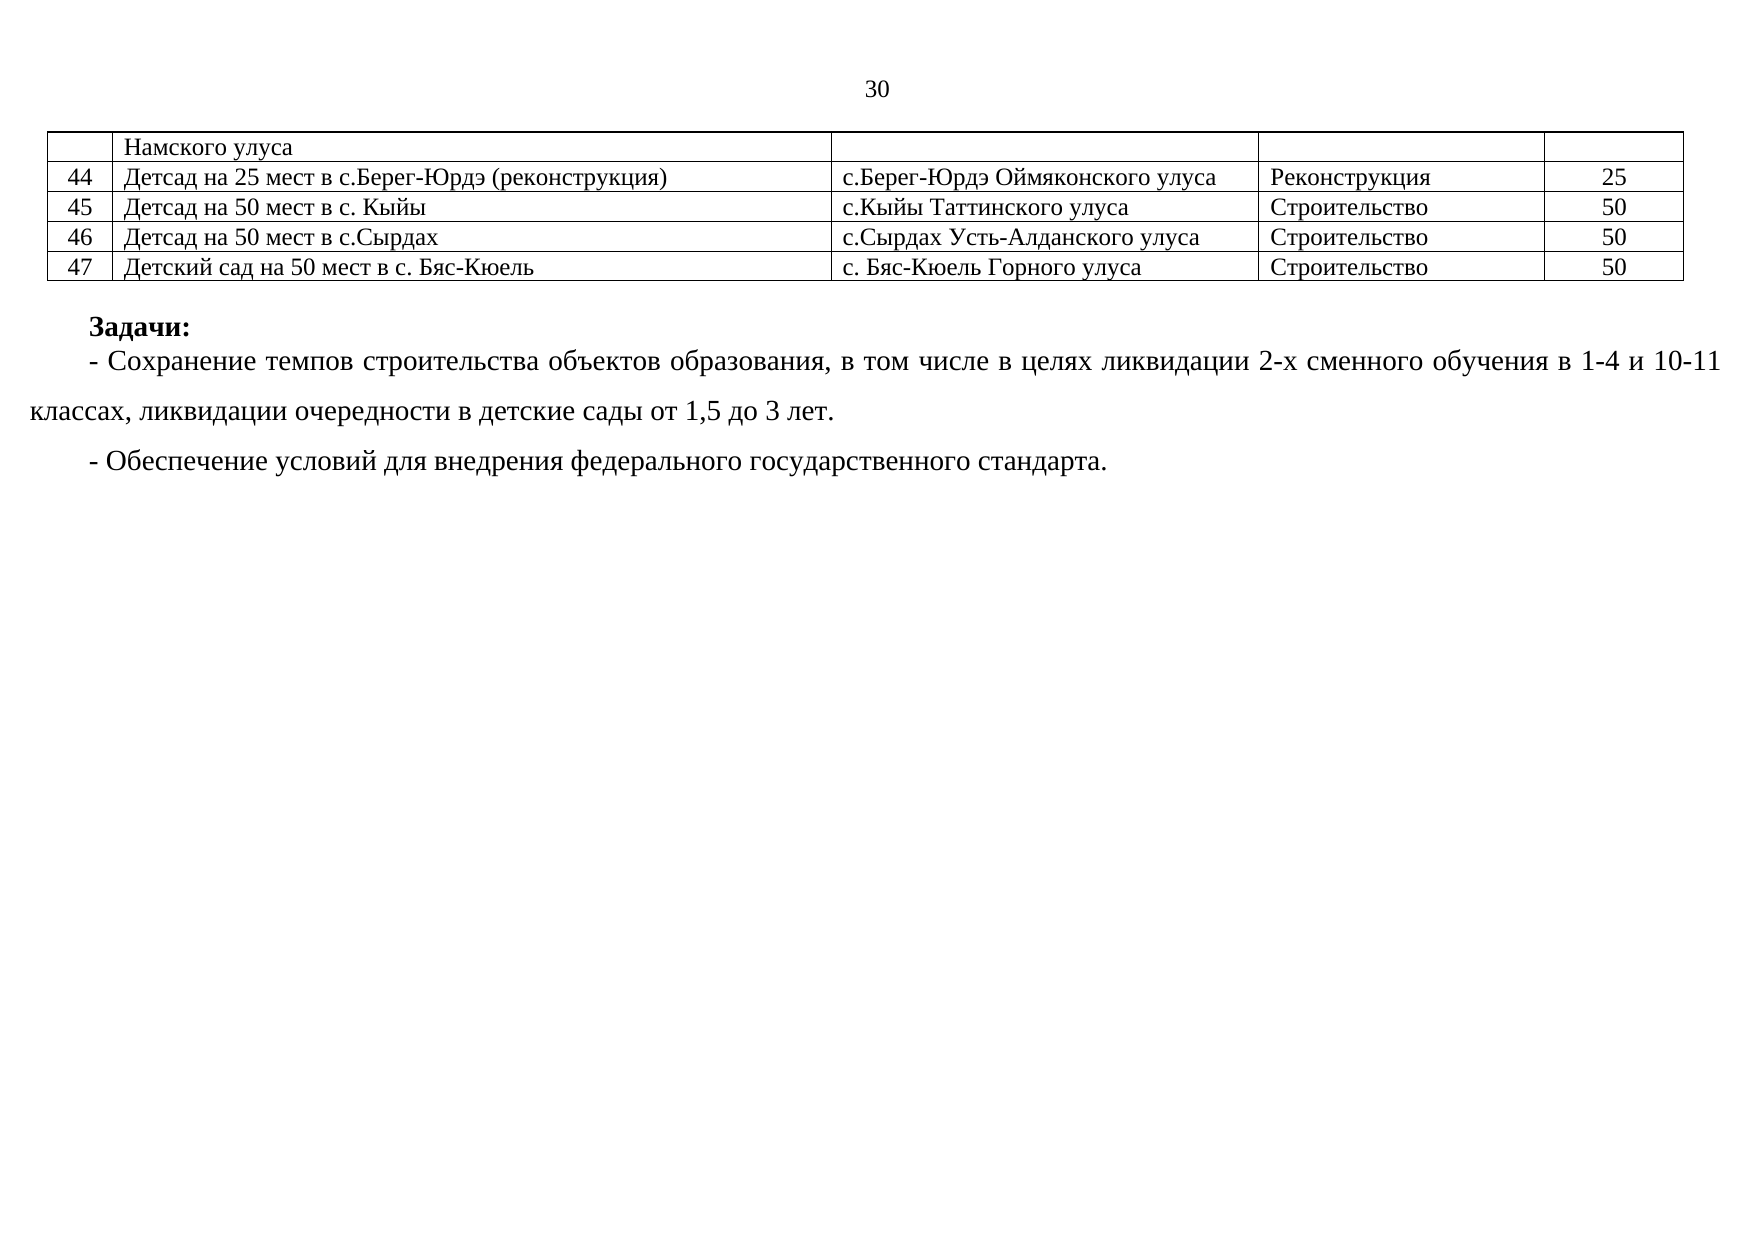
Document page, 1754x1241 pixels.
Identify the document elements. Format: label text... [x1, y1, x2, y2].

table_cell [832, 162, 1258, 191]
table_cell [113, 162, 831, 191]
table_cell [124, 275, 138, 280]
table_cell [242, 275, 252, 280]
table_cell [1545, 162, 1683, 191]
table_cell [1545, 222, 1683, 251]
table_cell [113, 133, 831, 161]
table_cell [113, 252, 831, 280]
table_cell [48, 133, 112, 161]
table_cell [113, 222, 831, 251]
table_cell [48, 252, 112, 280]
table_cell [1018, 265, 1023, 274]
text Задачи: [29, 309, 1724, 343]
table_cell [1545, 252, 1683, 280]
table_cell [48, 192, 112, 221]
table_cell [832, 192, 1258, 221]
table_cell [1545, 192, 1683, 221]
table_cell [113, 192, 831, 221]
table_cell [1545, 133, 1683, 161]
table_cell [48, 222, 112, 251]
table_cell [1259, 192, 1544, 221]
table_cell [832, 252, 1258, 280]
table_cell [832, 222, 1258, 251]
text - Обеспечение условий для внедрения федерального государственного стандарта. [29, 443, 1724, 477]
text - Сохранение темпов строительства объектов образования, в том числе в целях ликвидации 2-х сменного обучения в 1-4 и 10-11 классах, ликвидации очередности в детские сады от 1,5 до 3 лет. [29, 343, 1724, 427]
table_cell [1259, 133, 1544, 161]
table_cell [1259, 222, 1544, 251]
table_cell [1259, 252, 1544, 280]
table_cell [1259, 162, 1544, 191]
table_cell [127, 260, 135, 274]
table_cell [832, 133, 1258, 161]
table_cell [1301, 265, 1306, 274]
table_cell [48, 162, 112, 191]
